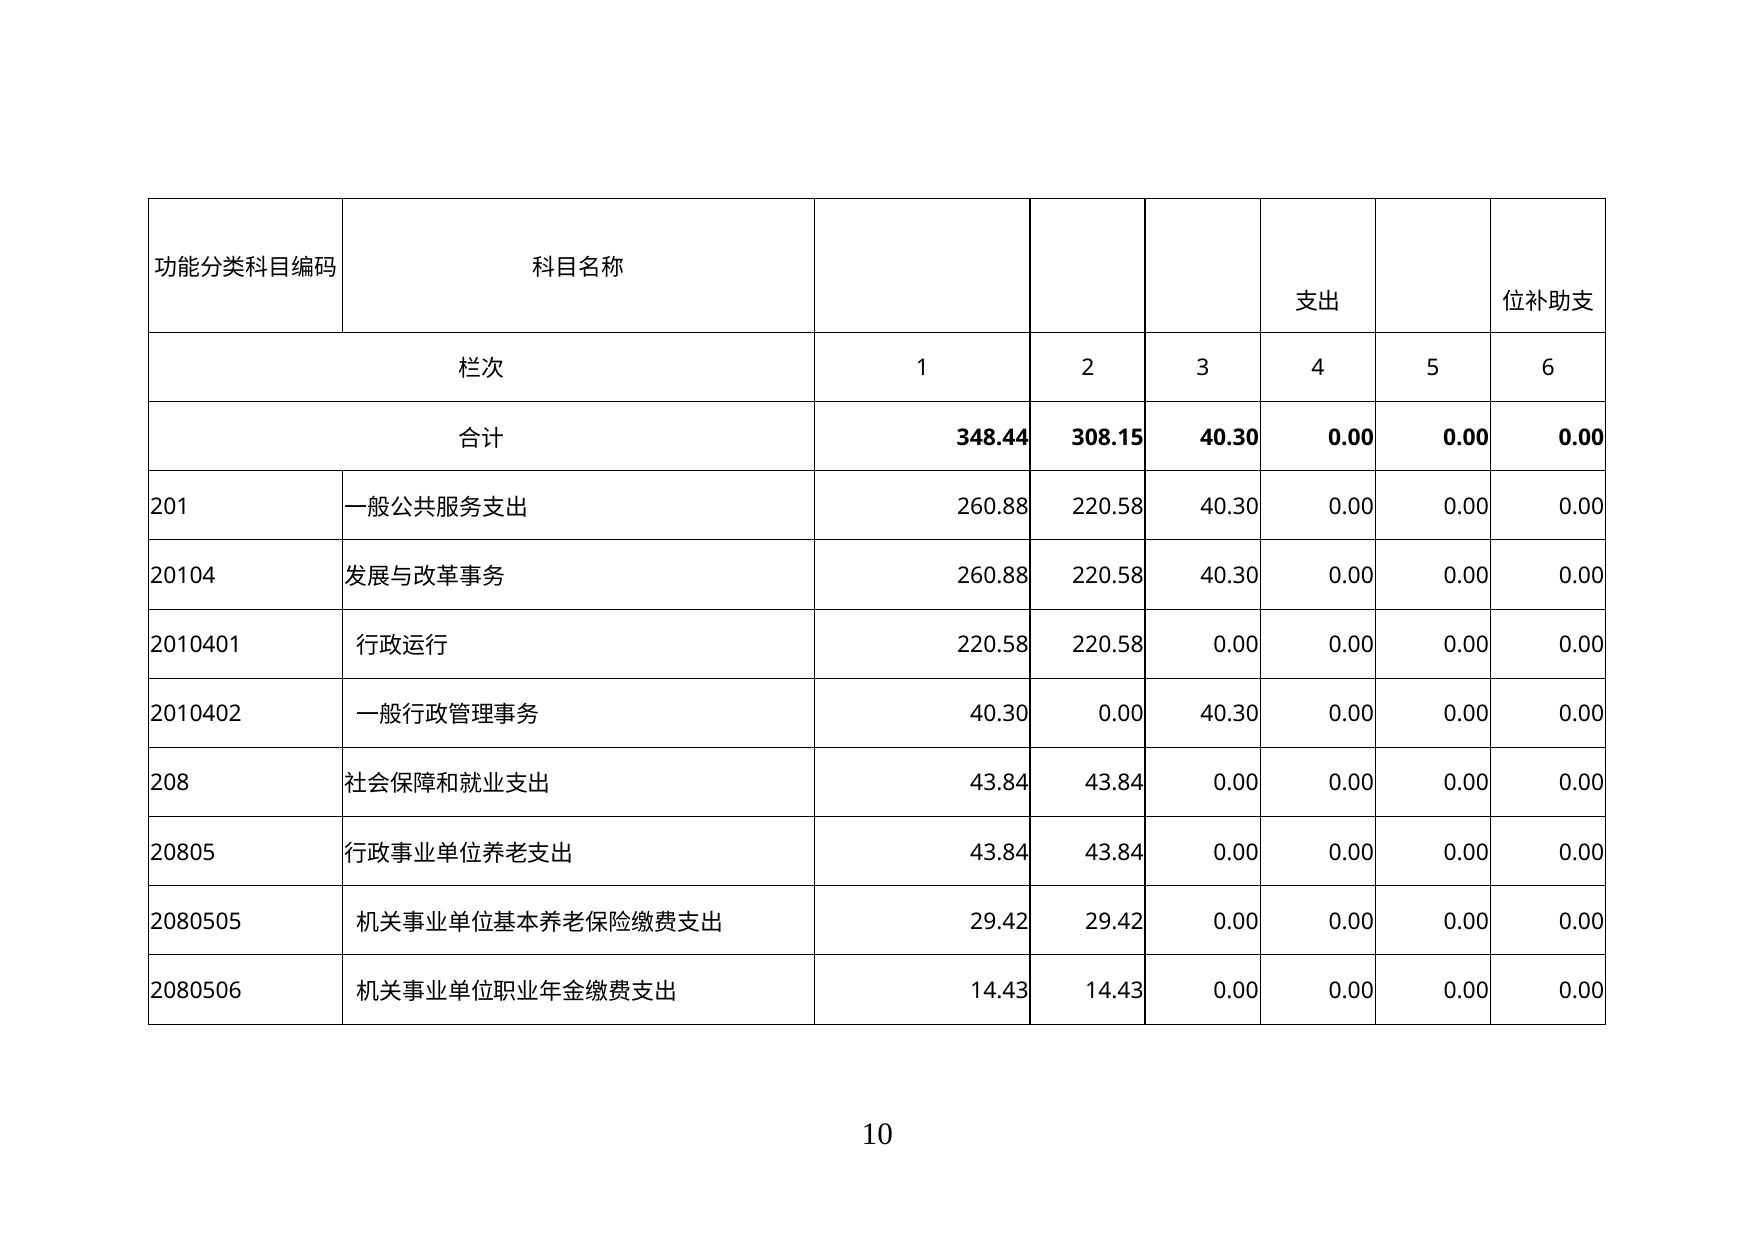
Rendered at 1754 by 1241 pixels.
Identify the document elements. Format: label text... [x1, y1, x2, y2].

table_cell 0.00 [1261, 471, 1375, 539]
table_cell 机关事业单位职业年金缴费支出 [343, 955, 814, 1023]
table_cell 0.00 [1146, 817, 1260, 885]
table_cell 0.00 [1491, 748, 1605, 816]
table_cell 0.00 [1376, 679, 1490, 747]
table_cell 0.00 [1261, 540, 1375, 608]
table_cell 一般公共服务支出 [343, 471, 814, 539]
table_cell 0.00 [1376, 471, 1490, 539]
table_cell 0.00 [1491, 817, 1605, 885]
table_cell 0.00 [1491, 540, 1605, 608]
table_cell 14.43 [1031, 955, 1144, 1023]
table_cell 0.00 [1376, 817, 1490, 885]
table_cell 6 [1491, 333, 1605, 401]
table_cell 40.30 [1146, 402, 1260, 470]
table_cell 发展与改革事务 [343, 540, 814, 608]
table_cell 3 [1146, 333, 1260, 401]
table_cell 20104 [149, 540, 342, 608]
table_cell 4 [1261, 333, 1375, 401]
table_cell 348.44 [815, 402, 1029, 470]
table_cell 0.00 [1376, 886, 1490, 954]
table_cell 29.42 [1031, 886, 1144, 954]
table_cell 260.88 [815, 540, 1029, 608]
table_cell 0.00 [1146, 886, 1260, 954]
table_cell 308.15 [1031, 402, 1144, 470]
table_cell 20805 [149, 817, 342, 885]
table_cell 0.00 [1376, 540, 1490, 608]
table_cell 0.00 [1261, 679, 1375, 747]
table_cell 0.00 [1491, 610, 1605, 678]
table_cell 29.42 [815, 886, 1029, 954]
table_cell 14.43 [815, 955, 1029, 1023]
table_cell 220.58 [1031, 610, 1144, 678]
table_cell 0.00 [1261, 748, 1375, 816]
table_cell 0.00 [1491, 679, 1605, 747]
table_cell 0.00 [1376, 402, 1490, 470]
table_cell 0.00 [1376, 748, 1490, 816]
table_cell 0.00 [1491, 402, 1605, 470]
table_cell 220.58 [815, 610, 1029, 678]
table_cell 行政事业单位养老支出 [343, 817, 814, 885]
table_cell 0.00 [1261, 402, 1375, 470]
table_cell 一般行政管理事务 [343, 679, 814, 747]
table_cell 行政运行 [343, 610, 814, 678]
table_cell 2010402 [149, 679, 342, 747]
table_cell 0.00 [1491, 955, 1605, 1023]
table_cell 0.00 [1031, 679, 1144, 747]
table_cell 2080506 [149, 955, 342, 1023]
table_cell 2 [1031, 333, 1144, 401]
table_cell 0.00 [1491, 886, 1605, 954]
table_cell 0.00 [1261, 955, 1375, 1023]
table_cell 40.30 [1146, 679, 1260, 747]
table_cell 0.00 [1376, 955, 1490, 1023]
table_cell 0.00 [1146, 955, 1260, 1023]
table_cell 0.00 [1146, 748, 1260, 816]
table_cell 43.84 [815, 748, 1029, 816]
table_cell 0.00 [1491, 471, 1605, 539]
table_cell 220.58 [1031, 471, 1144, 539]
table_cell 220.58 [1031, 540, 1144, 608]
table_cell 科目名称 [343, 199, 814, 332]
table_cell 2080505 [149, 886, 342, 954]
table_cell 0.00 [1261, 610, 1375, 678]
table_cell 0.00 [1146, 610, 1260, 678]
table_cell 合计 [149, 402, 814, 470]
table_cell 201 [149, 471, 342, 539]
table_cell 43.84 [1031, 748, 1144, 816]
table_cell 40.30 [1146, 540, 1260, 608]
table_cell 260.88 [815, 471, 1029, 539]
table_cell 40.30 [815, 679, 1029, 747]
table_cell 43.84 [1031, 817, 1144, 885]
table_cell 0.00 [1261, 886, 1375, 954]
table_cell 43.84 [815, 817, 1029, 885]
table_cell 0.00 [1376, 610, 1490, 678]
table_cell 1 [815, 333, 1029, 401]
table_cell 功能分类科目编码 [149, 199, 342, 332]
table_cell 208 [149, 748, 342, 816]
table_cell 40.30 [1146, 471, 1260, 539]
table_cell 5 [1376, 333, 1490, 401]
table_cell 栏次 [149, 333, 814, 401]
table_cell 0.00 [1261, 817, 1375, 885]
table_cell 社会保障和就业支出 [343, 748, 814, 816]
table_cell 机关事业单位基本养老保险缴费支出 [343, 886, 814, 954]
table_cell 2010401 [149, 610, 342, 678]
